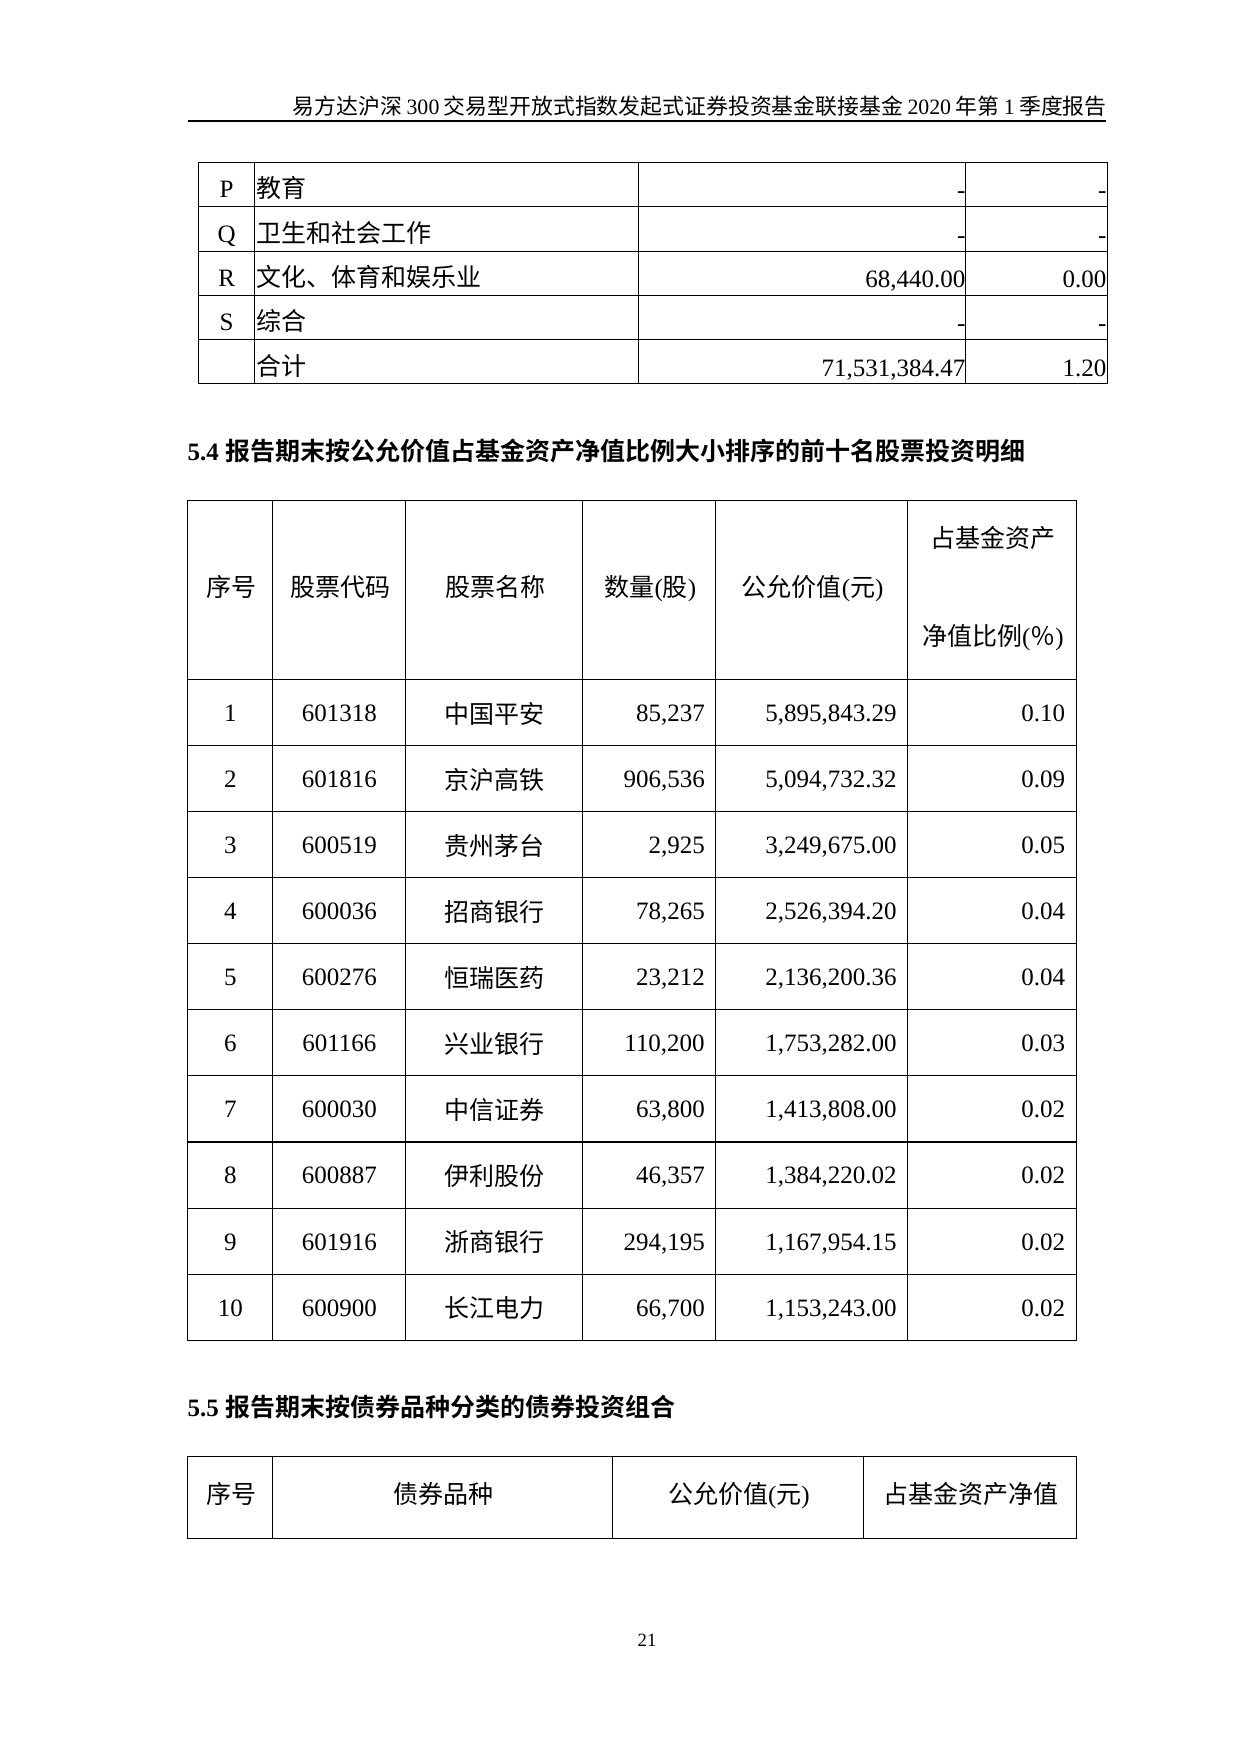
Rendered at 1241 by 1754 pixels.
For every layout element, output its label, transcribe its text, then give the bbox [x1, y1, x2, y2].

table_cell 0.04 [908, 944, 1076, 1009]
table_cell 兴业银行 [406, 1010, 582, 1075]
table_cell 1.20 [966, 340, 1107, 383]
table_cell 46,357 [583, 1143, 715, 1207]
table_cell 长江电力 [406, 1275, 582, 1339]
table_cell 中信证券 [406, 1076, 582, 1141]
table_header 股票代码 [273, 501, 405, 679]
table_cell 7 [188, 1076, 272, 1141]
table_cell 5,094,732.32 [716, 746, 907, 811]
table_cell 600887 [273, 1143, 405, 1207]
table_cell 招商银行 [406, 878, 582, 943]
table_cell 综合 [255, 296, 638, 339]
table_cell P [199, 163, 254, 206]
table_cell 0.00 [966, 252, 1107, 295]
table_cell 2,925 [583, 812, 715, 877]
table_cell 78,265 [583, 878, 715, 943]
table_cell 9 [188, 1209, 272, 1273]
table_cell 600036 [273, 878, 405, 943]
table_cell 卫生和社会工作 [255, 207, 638, 251]
table_cell 600519 [273, 812, 405, 877]
table_cell 伊利股份 [406, 1143, 582, 1207]
table_cell 1,753,282.00 [716, 1010, 907, 1075]
table_cell 63,800 [583, 1076, 715, 1141]
table_cell R [199, 252, 254, 295]
table_cell 0.02 [908, 1275, 1076, 1339]
table_cell 2,526,394.20 [716, 878, 907, 943]
table_cell 6 [188, 1010, 272, 1075]
table_cell 3 [188, 812, 272, 877]
table_header 占基金资产净值比例(％) [908, 501, 1076, 679]
table_cell 5,895,843.29 [716, 680, 907, 745]
table_cell 23,212 [583, 944, 715, 1009]
table_cell 68,440.00 [639, 252, 965, 295]
table_cell 1,384,220.02 [716, 1143, 907, 1207]
table_cell 601816 [273, 746, 405, 811]
table_header 序号 [188, 501, 272, 679]
table_cell 恒瑞医药 [406, 944, 582, 1009]
table_header 债券品种 [273, 1457, 612, 1538]
table_cell 1,167,954.15 [716, 1209, 907, 1273]
table_header 公允价值(元) [716, 501, 907, 679]
table_cell 4 [188, 878, 272, 943]
table_header 股票名称 [406, 501, 582, 679]
table_cell - [966, 163, 1107, 206]
table_cell 浙商银行 [406, 1209, 582, 1273]
table_cell 贵州茅台 [406, 812, 582, 877]
table_cell 601318 [273, 680, 405, 745]
table_header 序号 [188, 1457, 272, 1538]
table_header 占基金资产净值比例(％) [864, 1457, 1076, 1538]
table_cell 0.10 [908, 680, 1076, 745]
table_cell 教育 [255, 163, 638, 206]
table_cell 0.03 [908, 1010, 1076, 1075]
table_cell - [639, 296, 965, 339]
table_header 公允价值(元) [613, 1457, 863, 1538]
table_cell 110,200 [583, 1010, 715, 1075]
table_cell 0.05 [908, 812, 1076, 877]
table_cell 0.02 [908, 1143, 1076, 1207]
table_cell [199, 340, 254, 383]
table_cell 66,700 [583, 1275, 715, 1339]
table_cell - [639, 163, 965, 206]
table_cell 1 [188, 680, 272, 745]
table_cell 5 [188, 944, 272, 1009]
table_cell 906,536 [583, 746, 715, 811]
table_cell - [966, 296, 1107, 339]
table_cell 600276 [273, 944, 405, 1009]
table_cell 85,237 [583, 680, 715, 745]
table_cell 0.09 [908, 746, 1076, 811]
table_cell 0.02 [908, 1209, 1076, 1273]
table_cell 0.04 [908, 878, 1076, 943]
table_cell 10 [188, 1275, 272, 1339]
table_cell - [639, 207, 965, 251]
table_cell 294,195 [583, 1209, 715, 1273]
table_cell 合计 [255, 340, 638, 383]
table_cell 1,413,808.00 [716, 1076, 907, 1141]
table_cell Q [199, 207, 254, 251]
text 5.5 报告期末按债券品种分类的债券投资组合 [187, 1373, 1106, 1438]
table_cell 中国平安 [406, 680, 582, 745]
table_cell 8 [188, 1143, 272, 1207]
table_cell 1,153,243.00 [716, 1275, 907, 1339]
text 5.4 报告期末按公允价值占基金资产净值比例大小排序的前十名股票投资明细 [187, 417, 1106, 482]
table_cell 0.02 [908, 1076, 1076, 1141]
table_cell 71,531,384.47 [639, 340, 965, 383]
table_cell 600030 [273, 1076, 405, 1141]
table_cell 2,136,200.36 [716, 944, 907, 1009]
table_cell 2 [188, 746, 272, 811]
table_header 数量(股) [583, 501, 715, 679]
table_cell - [966, 207, 1107, 251]
table_cell 3,249,675.00 [716, 812, 907, 877]
table_cell 601916 [273, 1209, 405, 1273]
table_cell 601166 [273, 1010, 405, 1075]
table_cell 文化、体育和娱乐业 [255, 252, 638, 295]
table_cell S [199, 296, 254, 339]
table_cell 京沪高铁 [406, 746, 582, 811]
table_cell 600900 [273, 1275, 405, 1339]
